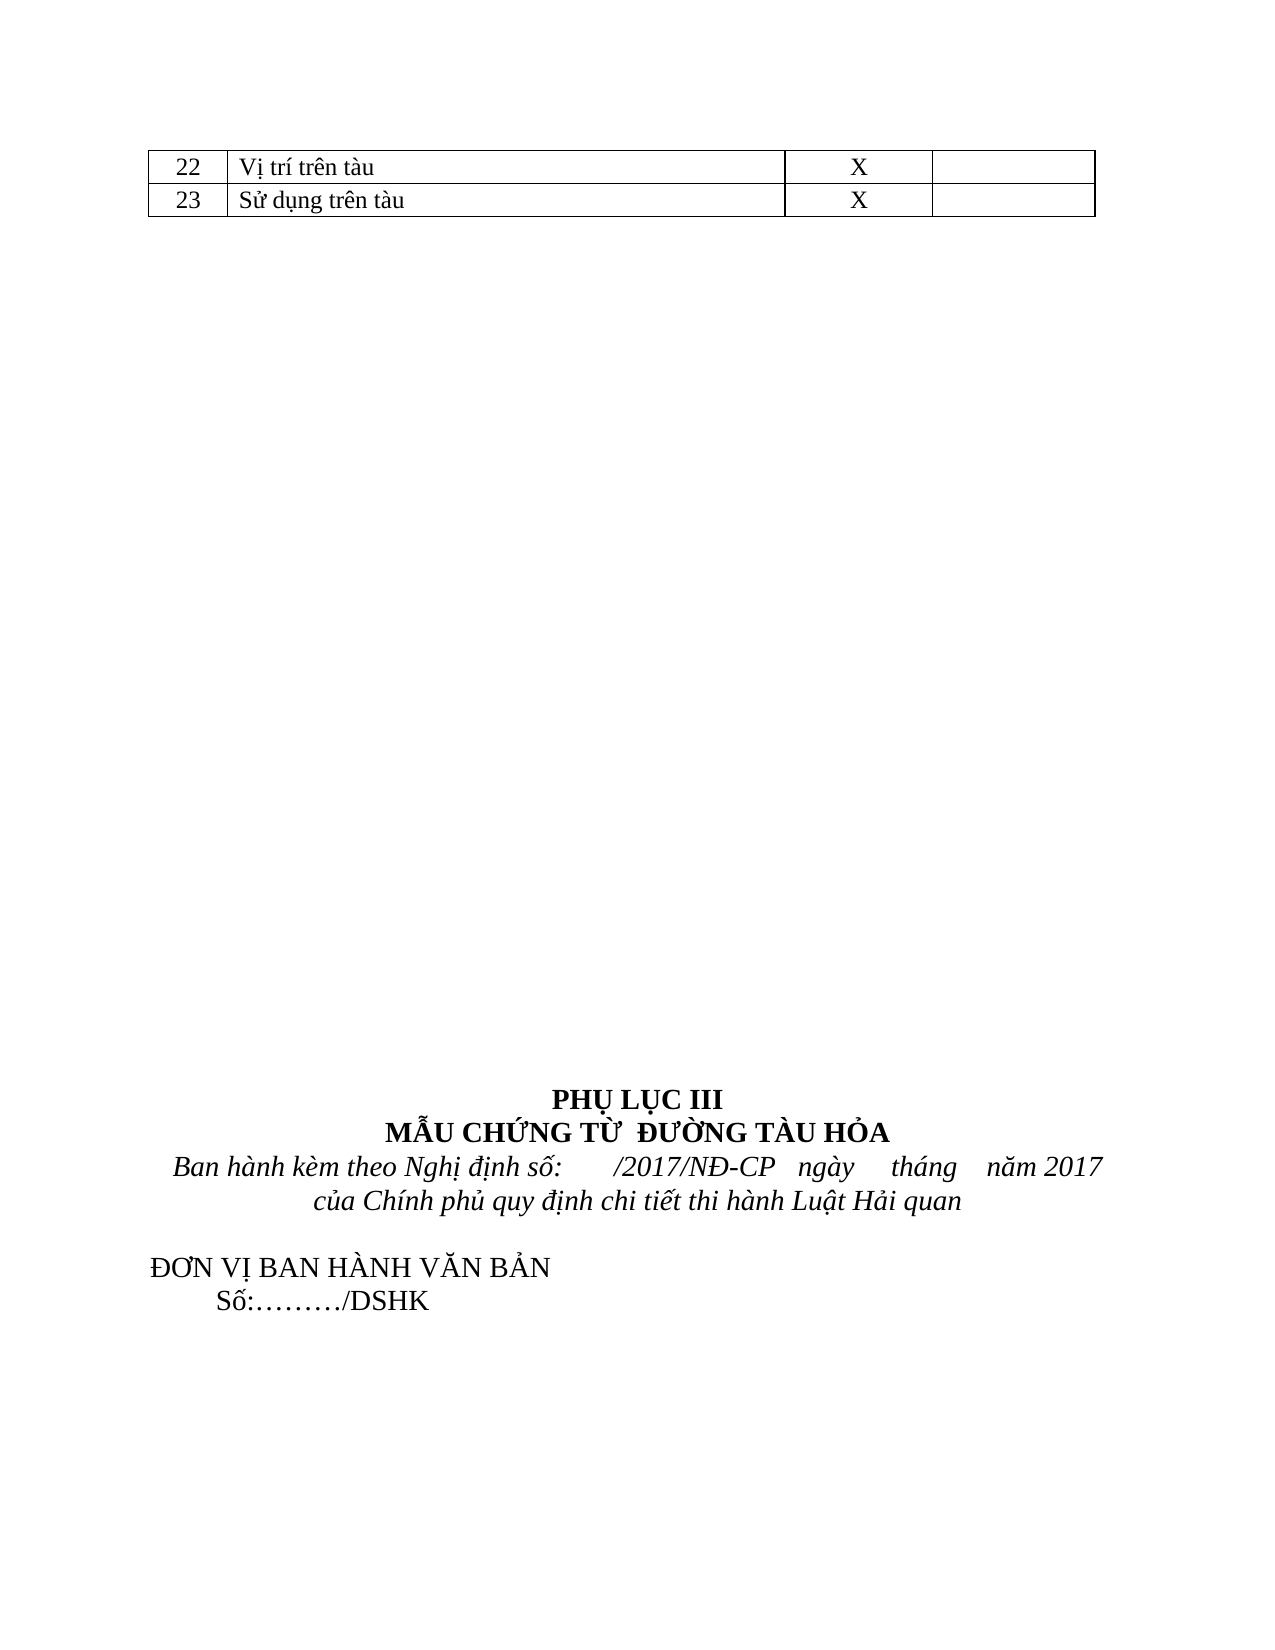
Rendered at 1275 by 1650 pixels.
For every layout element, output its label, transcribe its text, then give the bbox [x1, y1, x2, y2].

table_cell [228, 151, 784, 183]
text Ban hành kèm theo Nghị định số: /2017/NĐ-CP ngày tháng năm 2017 của Chính phủ quy định chi tiết thi hành Luật Hải quan [150, 1149, 1125, 1216]
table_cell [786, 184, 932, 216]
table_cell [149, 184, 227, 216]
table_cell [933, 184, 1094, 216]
text PHỤ LỤC III [150, 1082, 1125, 1116]
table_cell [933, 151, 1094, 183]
text Số:………/DSHK [150, 1283, 1125, 1317]
text MẪU CHỨNG TỪ ĐƯỜNG TÀU HỎA [150, 1116, 1125, 1149]
text ĐƠN VỊ BAN HÀNH VĂN BẢN [150, 1250, 1125, 1283]
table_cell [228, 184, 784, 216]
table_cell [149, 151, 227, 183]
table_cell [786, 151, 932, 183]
